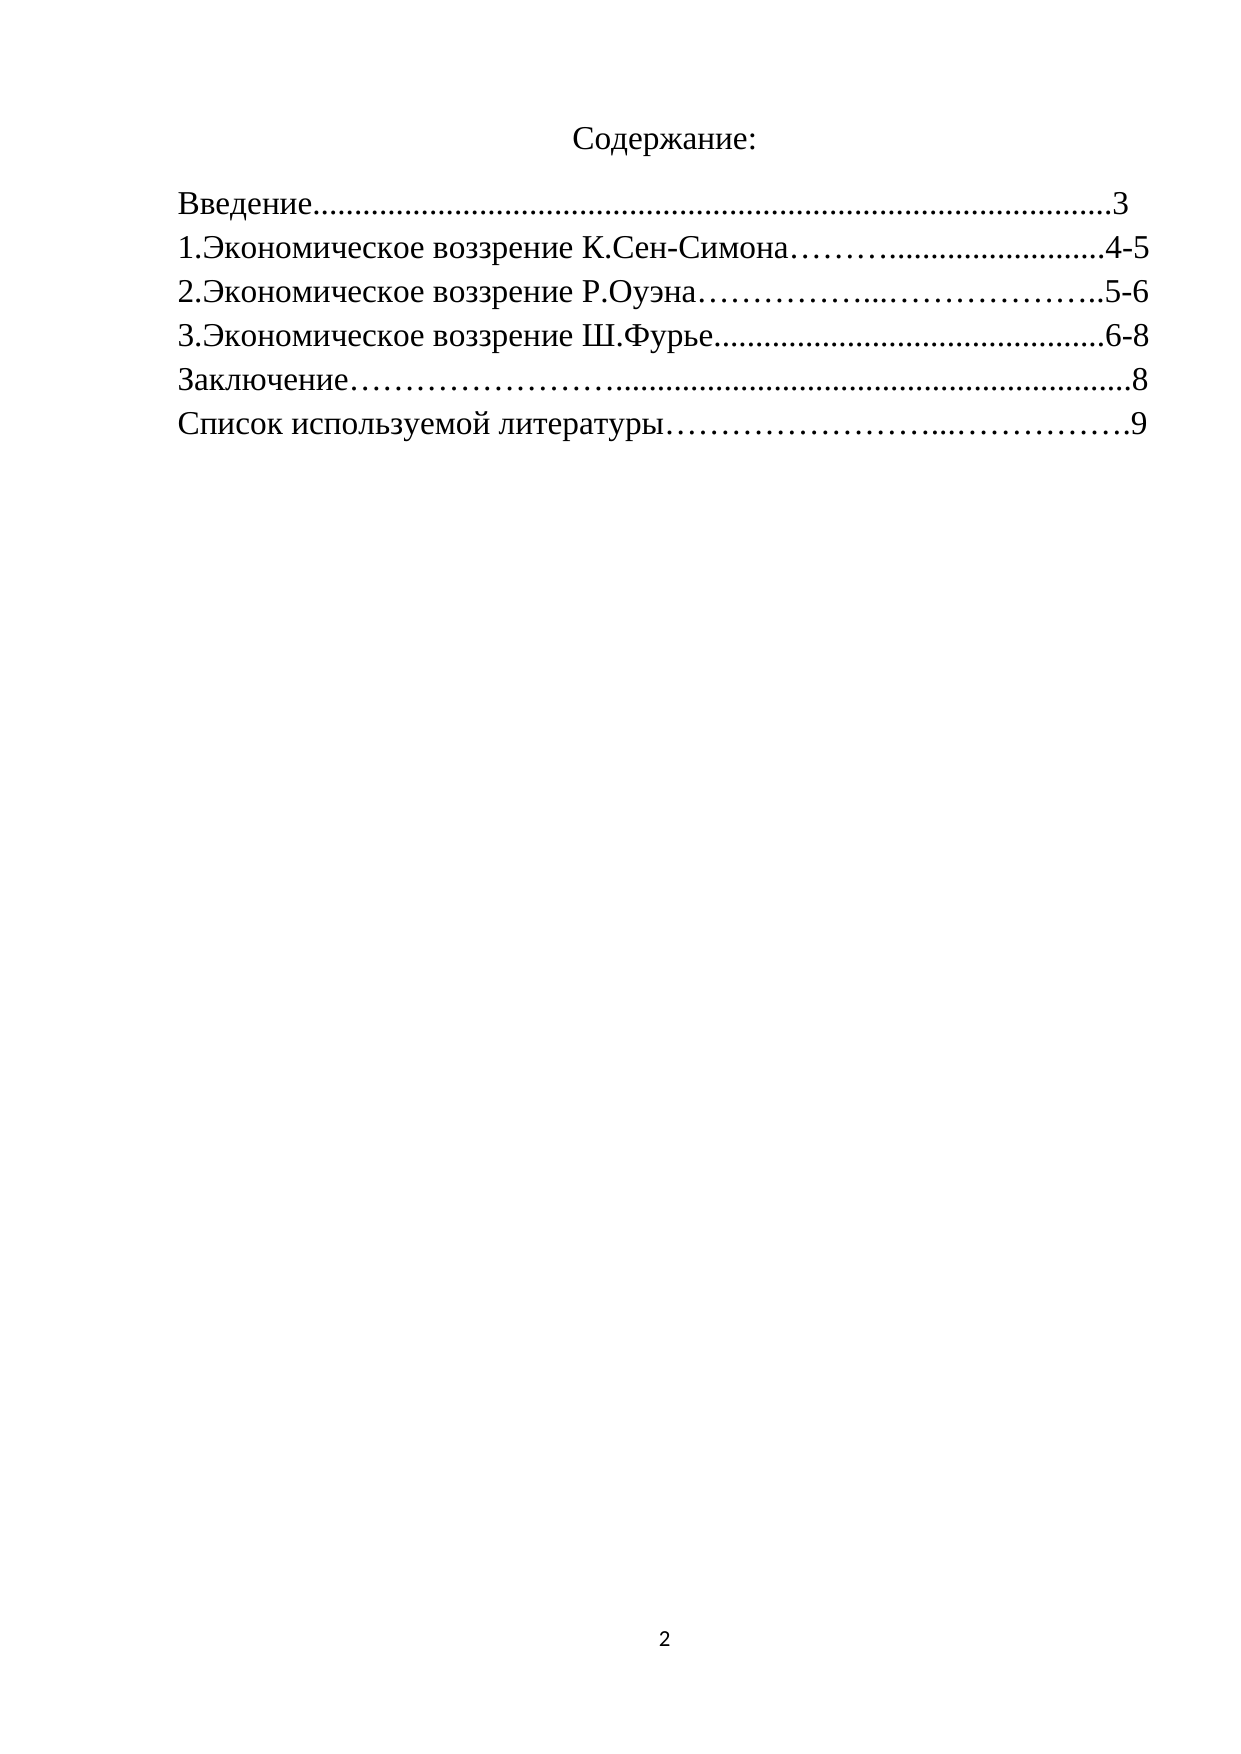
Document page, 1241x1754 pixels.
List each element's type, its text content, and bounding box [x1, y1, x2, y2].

text 2.Экономическое воззрение Р.Оуэна……………...………………..5-6 [177, 271, 1152, 309]
text Содержание: [177, 118, 1152, 156]
text Заключение……………………..............................................................8 [177, 359, 1152, 398]
text 3.Экономическое воззрение Ш.Фурье...............................................6-8 [177, 315, 1152, 353]
text Введение................................................................................................3 [177, 183, 1152, 221]
text 1.Экономическое воззрение К.Сен-Симона………..........................4-5 [177, 227, 1152, 265]
text Список используемой литературы……………………...…………….9 [177, 403, 1152, 442]
